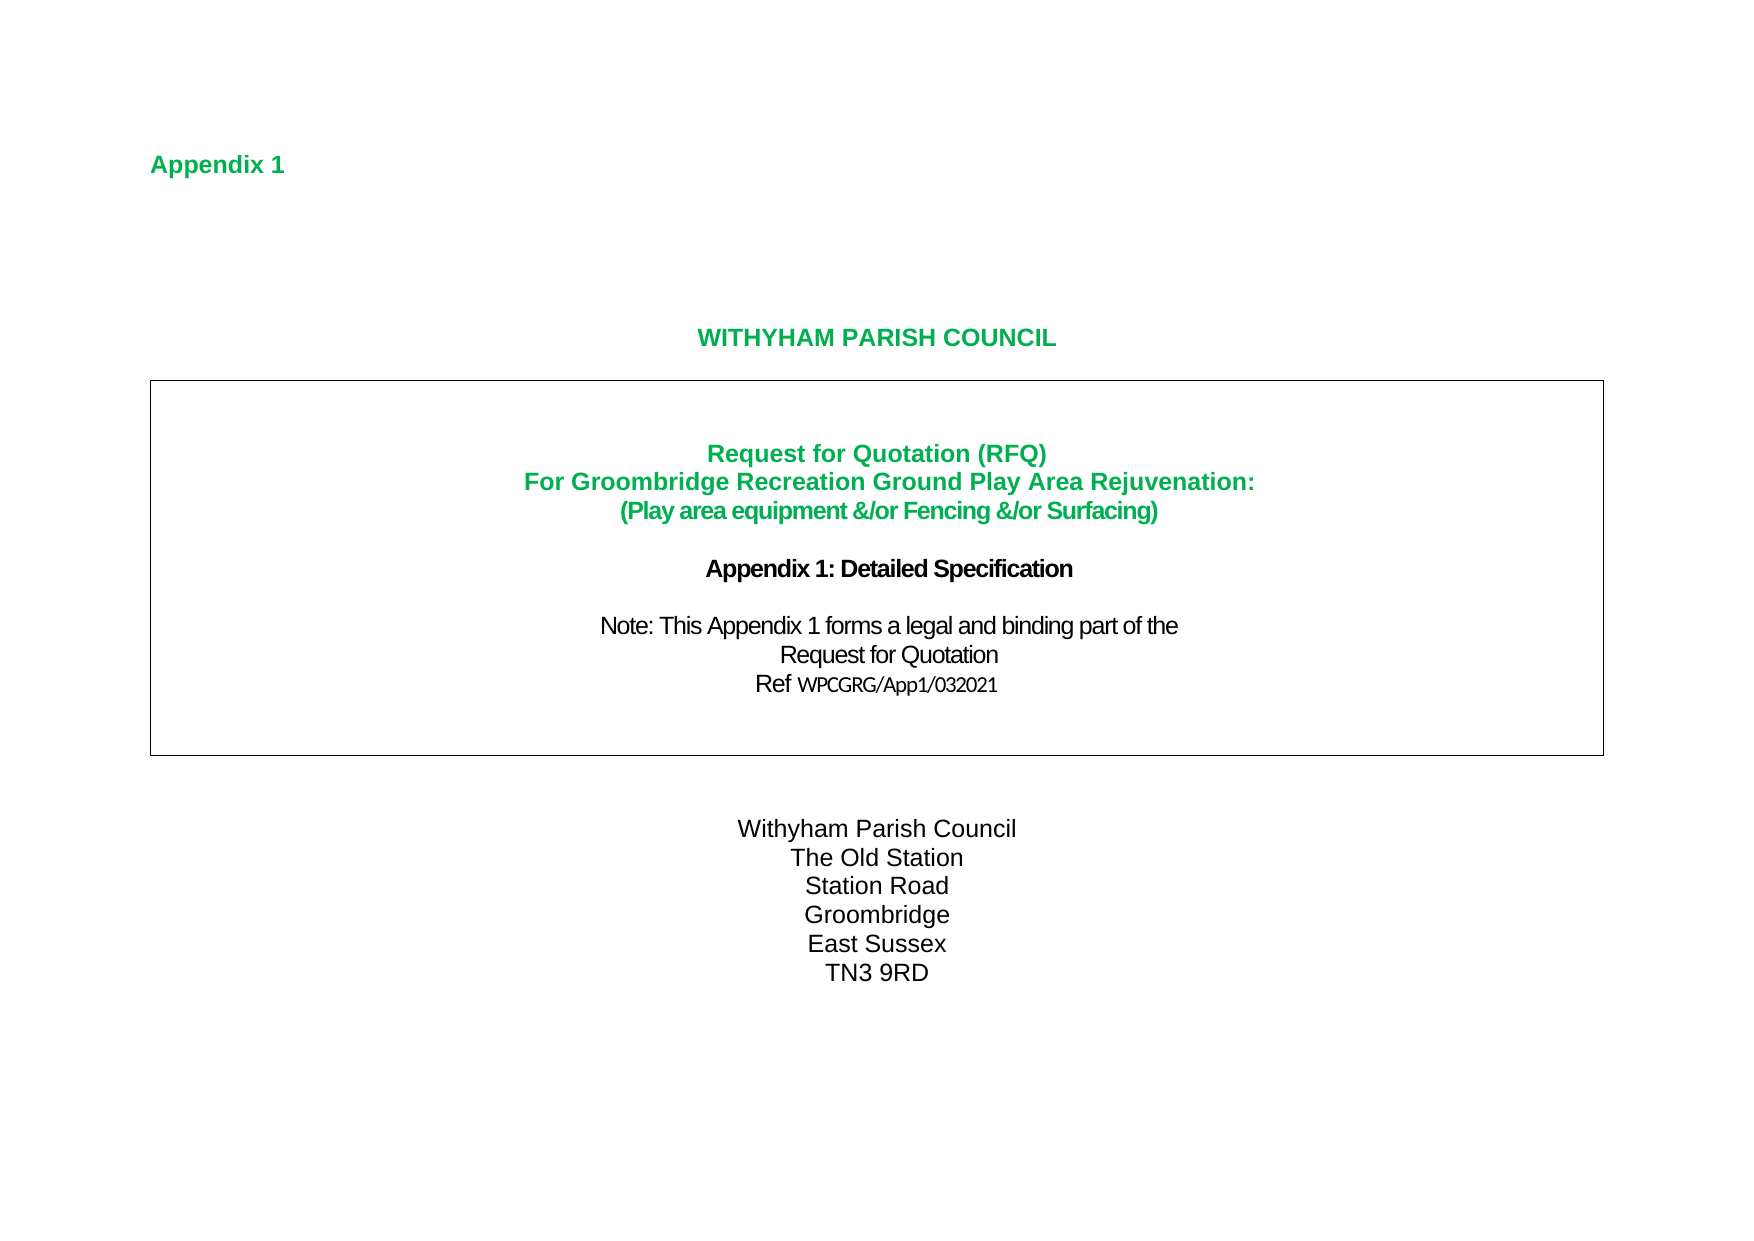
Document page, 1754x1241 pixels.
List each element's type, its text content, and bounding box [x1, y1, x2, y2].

text Withyham Parish Council [150, 814, 1604, 842]
text East Sussex [150, 929, 1604, 957]
text Appendix 1 [150, 150, 1604, 179]
text Station Road [150, 871, 1604, 900]
text Groombridge [150, 900, 1604, 929]
text WITHYHAM PARISH COUNCIL [150, 322, 1604, 351]
text TN3 9RD [150, 957, 1604, 986]
text The Old Station [150, 842, 1604, 871]
table_header Request for Quotation (RFQ) For Groombridge Recreation Ground Play Area Rejuvenation: (Play area equipment &/or Fencing &/or Surfacing) Appendix 1: Detailed Specification Note: This Appendix 1 forms a legal and binding part of the Request for Quotation Ref WPCGRG/App1/032021 [151, 381, 1603, 755]
